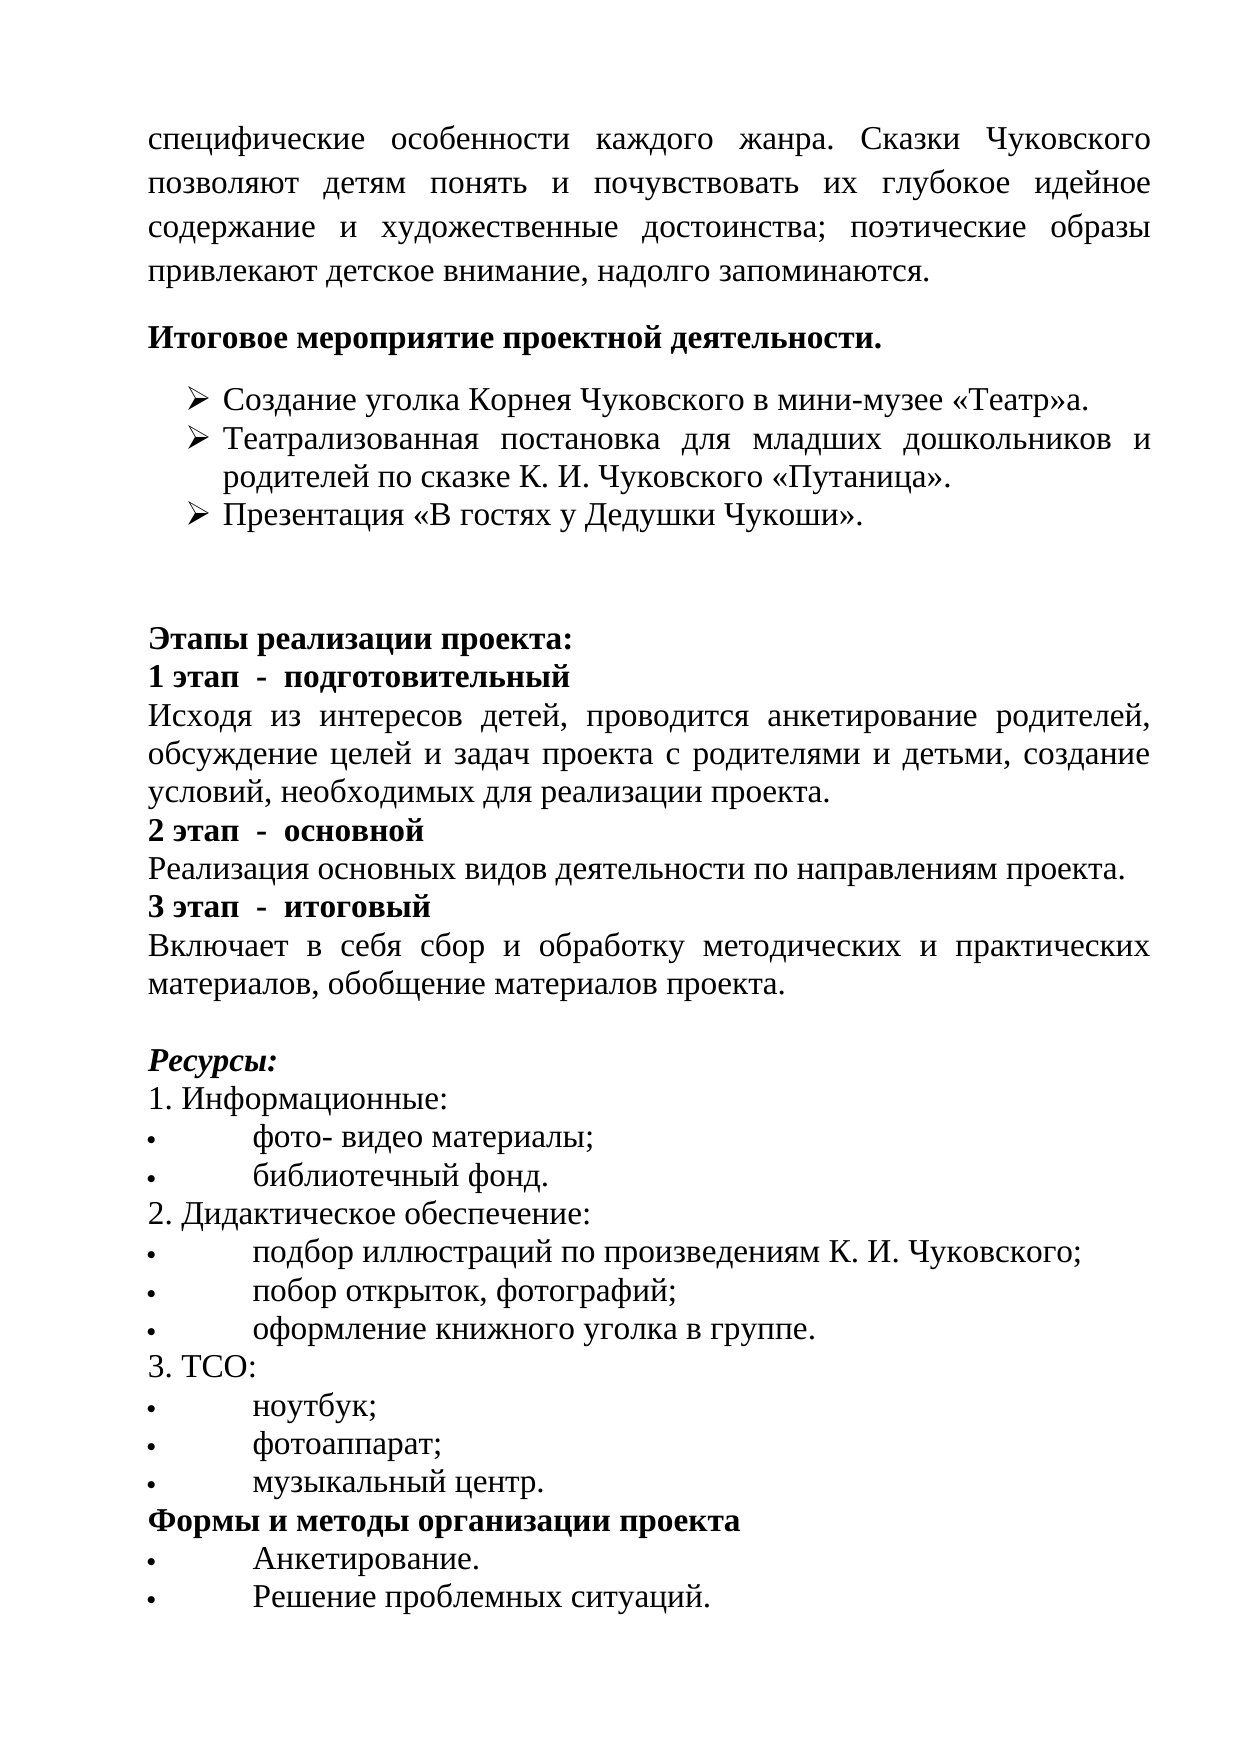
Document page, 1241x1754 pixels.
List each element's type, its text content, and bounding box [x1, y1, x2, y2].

text Реализация основных видов деятельности по направлениям проекта. [148, 848, 1152, 886]
text Этапы реализации проекта: [148, 618, 1152, 656]
list побор открыток, фотографий; [148, 1270, 1152, 1308]
text 3. ТСО: [148, 1346, 1152, 1385]
text 3 этап - итоговый [148, 886, 1152, 925]
text 1 этап - подготовительный [148, 656, 1152, 695]
text Включает в себя сбор и обработку методических и практических материалов, обобщение материалов проекта. [148, 925, 1152, 1001]
list библиотечный фонд. [148, 1155, 1152, 1193]
list оформление книжного уголка в группе. [148, 1308, 1152, 1346]
text Исходя из интересов детей, проводится анкетирование родителей, обсуждение целей и задач проекта с родителями и детьми, создание условий, необходимых для реализации проекта. [148, 695, 1152, 810]
list Решение проблемных ситуаций. [148, 1576, 1152, 1615]
text 2. Дидактическое обеспечение: [148, 1193, 1152, 1231]
list музыкальный центр. [148, 1461, 1152, 1500]
list фото- видео материалы; [148, 1116, 1152, 1155]
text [148, 118, 1152, 289]
text Итоговое мероприятие проектной деятельности. [148, 318, 1152, 356]
list фотоаппарат; [148, 1423, 1152, 1461]
list подбор иллюстраций по произведениям К. И. Чуковского; [148, 1231, 1152, 1270]
list ноутбук; [148, 1385, 1152, 1423]
text 2 этап - основной [148, 810, 1152, 848]
list Театрализованная постановка для младших дошкольников и родителей по сказке К. И. Чуковского «Путаница». [185, 418, 1152, 494]
list Презентация «В гостях у Дедушки Чукоши». [185, 494, 1152, 533]
text Ресурсы: 1. Информационные: [148, 1040, 1152, 1116]
list Создание уголка Корнея Чуковского в мини-музее «Театр»а. [185, 379, 1152, 418]
text Формы и методы организации проекта [148, 1500, 1152, 1538]
list Анкетирование. [148, 1538, 1152, 1576]
